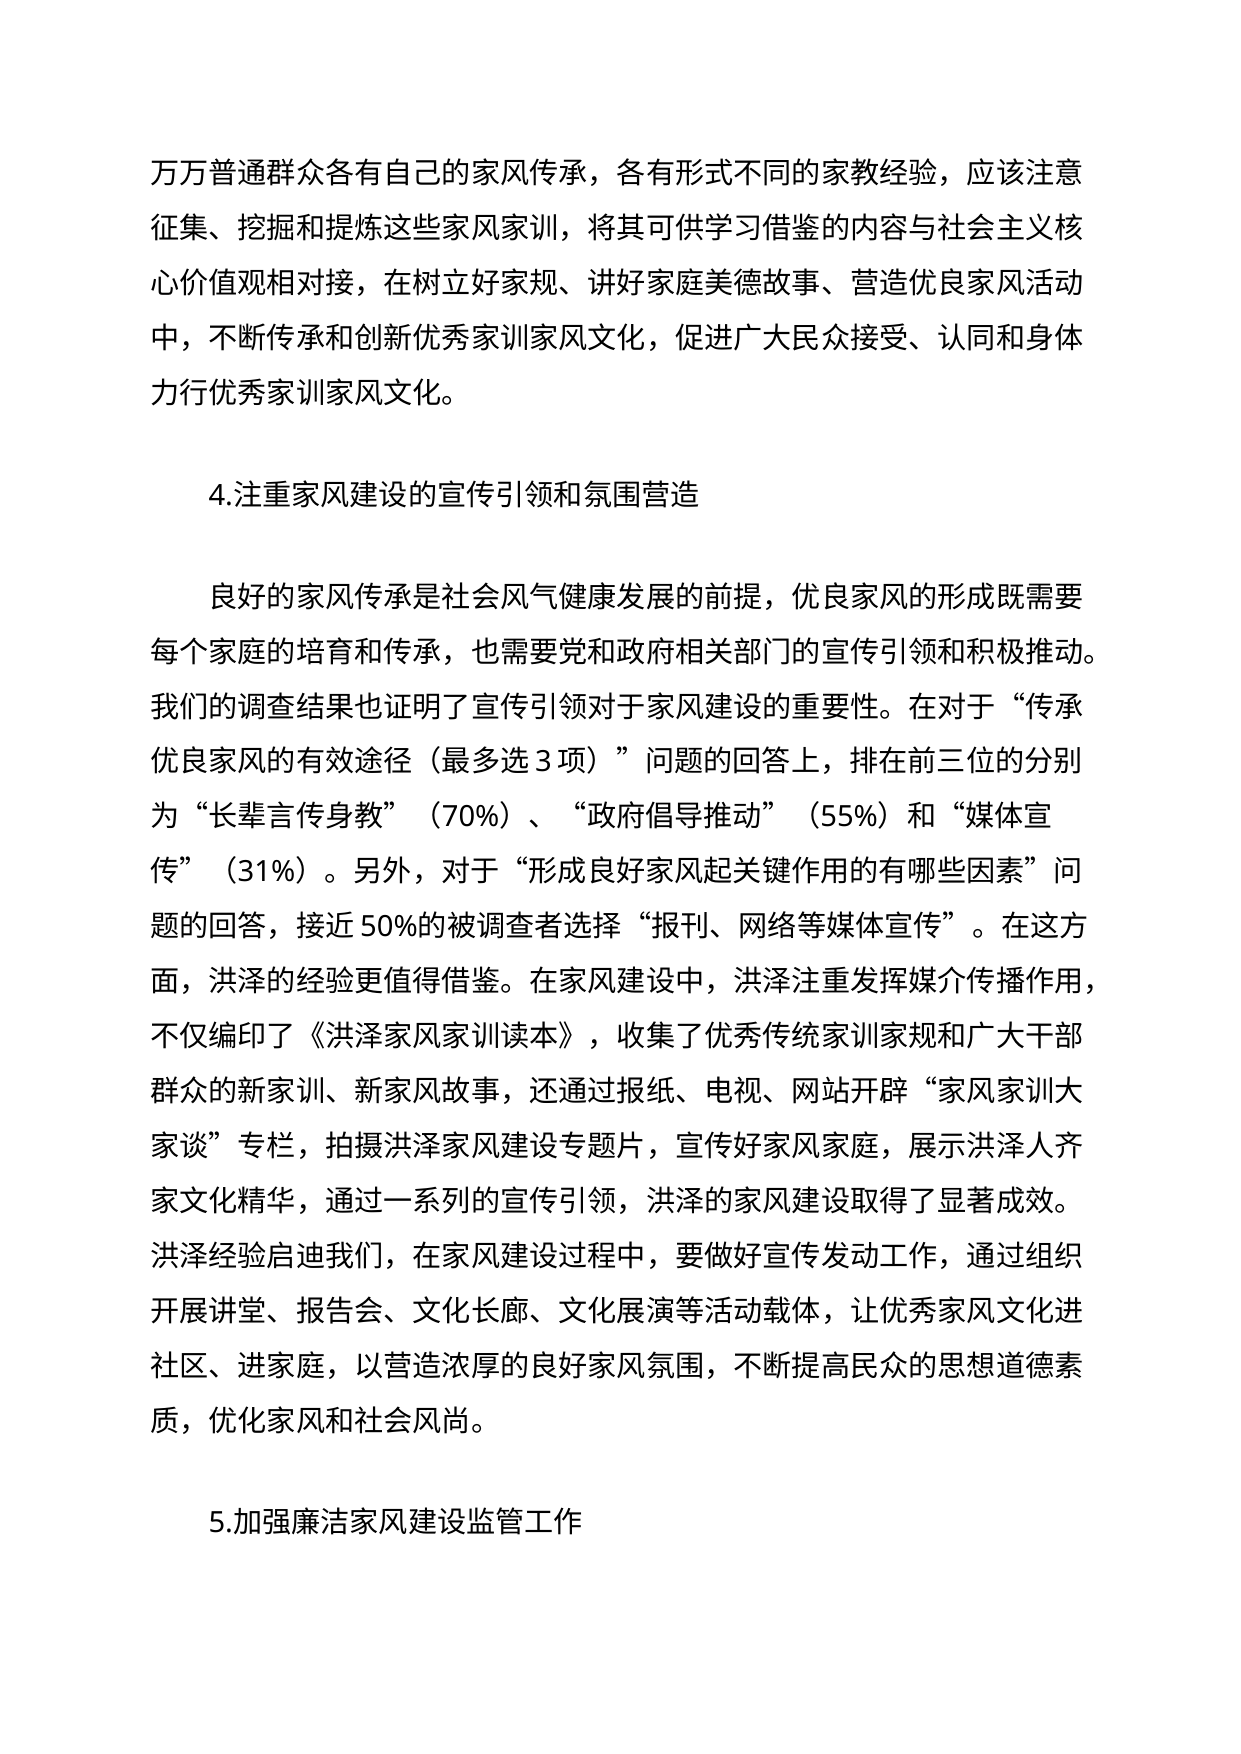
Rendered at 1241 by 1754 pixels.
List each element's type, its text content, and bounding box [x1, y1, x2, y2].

text 良好的家风传承是社会风气健康发展的前提，优良家风的形成既需要每个家庭的培育和传承，也需要党和政府相关部门的宣传引领和积极推动。我们的调查结果也证明了宣传引领对于家风建设的重要性。在对于“传承优良家风的有效途径（最多选3项）”问题的回答上，排在前三位的分别为“长辈言传身教”（70%）、“政府倡导推动”（55%）和“媒体宣传”（31%）。另外，对于“形成良好家风起关键作用的有哪些因素”问题的回答，接近50%的被调查者选择“报刊、网络等媒体宣传”。在这方面，洪泽的经验更值得借鉴。在家风建设中，洪泽注重发挥媒介传播作用，不仅编印了《洪泽家风家训读本》，收集了优秀传统家训家规和广大干部群众的新家训、新家风故事，还通过报纸、电视、网站开辟“家风家训大家谈”专栏，拍摄洪泽家风建设专题片，宣传好家风家庭，展示洪泽人齐家文化精华，通过一系列的宣传引领，洪泽的家风建设取得了显著成效。洪泽经验启迪我们，在家风建设过程中，要做好宣传发动工作，通过组织开展讲堂、报告会、文化长廊、文化展演等活动载体，让优秀家风文化进社区、进家庭，以营造浓厚的良好家风氛围，不断提高民众的思想道德素质，优化家风和社会风尚。 [150, 573, 1090, 1439]
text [150, 150, 1090, 412]
text 5.加强廉洁家风建设监管工作 [150, 1499, 1090, 1541]
text 4.注重家风建设的宣传引领和氛围营造 [150, 471, 1090, 514]
